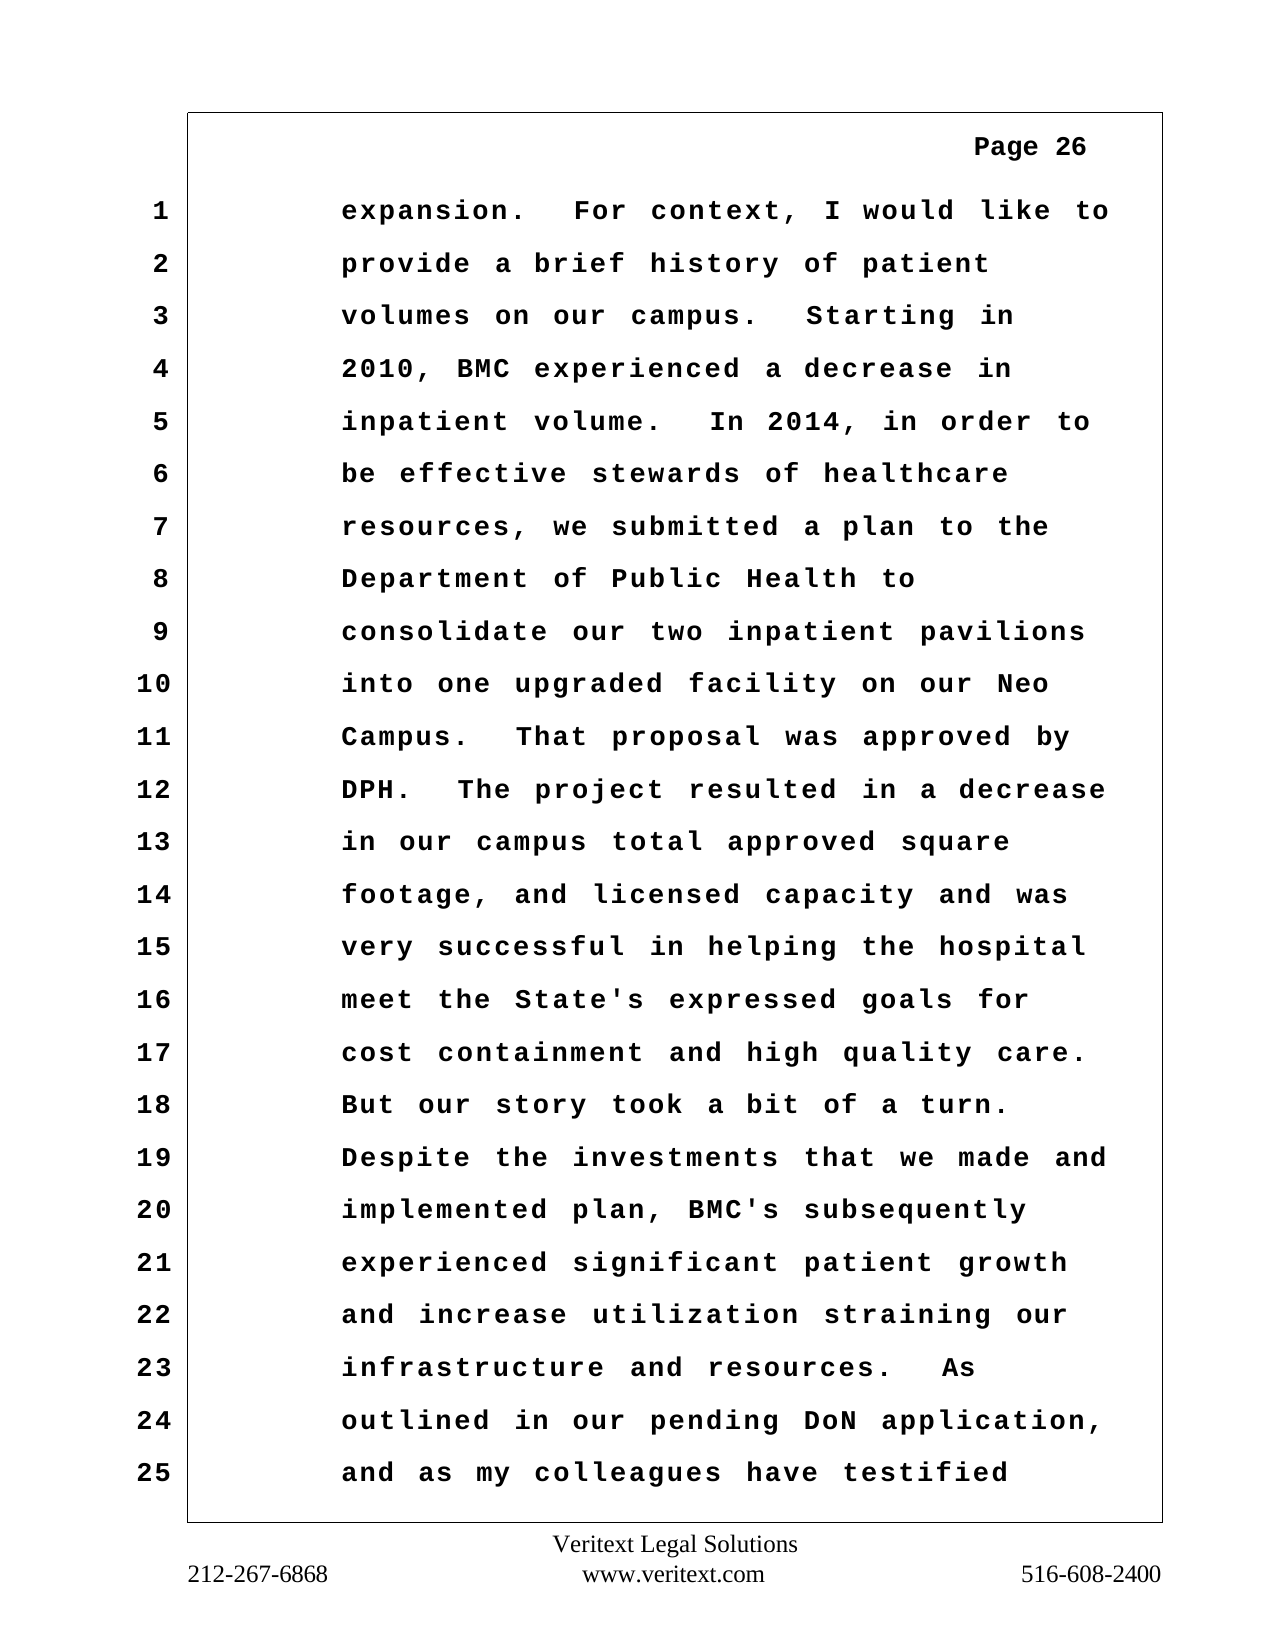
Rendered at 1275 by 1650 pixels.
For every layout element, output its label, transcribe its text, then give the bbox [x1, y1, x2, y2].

list inpatient volume. In 2014, in order to [152, 407, 1187, 438]
list footage, and licensed capacity and was [136, 881, 1187, 911]
list cost containment and high quality care. [136, 1038, 1187, 1069]
list volumes on our campus. Starting in [152, 302, 1187, 333]
list consolidate our two inpatient pavilions [152, 618, 1187, 648]
list infrastructure and resources. As [136, 1354, 1187, 1385]
list resources, we submitted a plan to the [152, 512, 1187, 543]
list Despite the investments that we made and [136, 1144, 1187, 1174]
list DPH. The project resulted in a decrease [136, 775, 1187, 806]
list into one upgraded facility on our Neo [136, 670, 1187, 701]
list But our story took a bit of a turn. [136, 1091, 1187, 1122]
list meet the State's expressed goals for [136, 986, 1187, 1017]
list Department of Public Health to [152, 565, 1187, 596]
list implemented plan, BMC's subsequently [136, 1196, 1187, 1227]
list and increase utilization straining our [136, 1301, 1187, 1332]
list very successful in helping the hospital [136, 933, 1187, 964]
list Campus. That proposal was approved by [136, 723, 1187, 753]
list experienced significant patient growth [136, 1249, 1187, 1279]
list and as my colleagues have testified [136, 1459, 1187, 1490]
list provide a brief history of patient [152, 249, 1187, 280]
list expansion. For context, I would like to [152, 197, 1187, 228]
list be effective stewards of healthcare [152, 460, 1187, 491]
list outlined in our pending DoN application, [136, 1407, 1187, 1437]
list in our campus total approved square [136, 828, 1187, 859]
list 2010, BMC experienced a decrease in [152, 355, 1187, 385]
